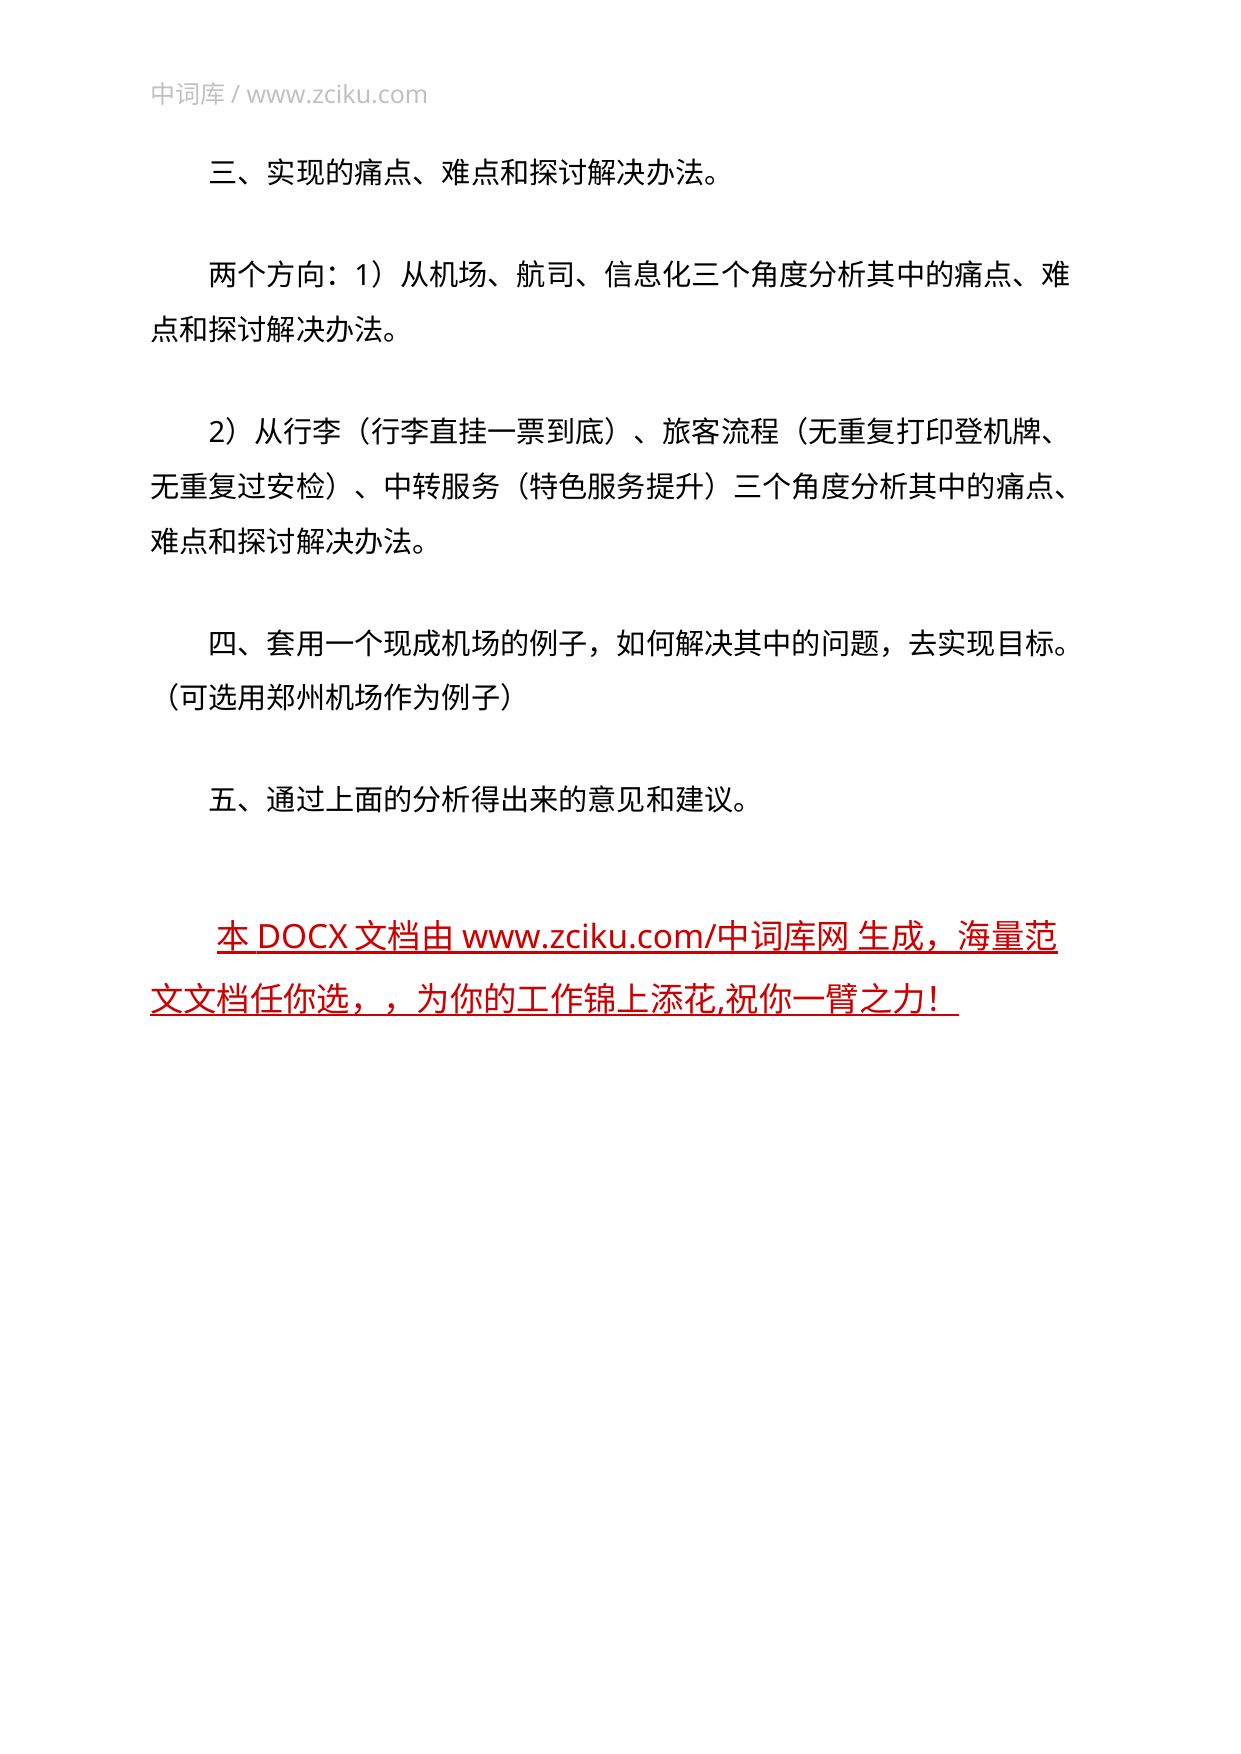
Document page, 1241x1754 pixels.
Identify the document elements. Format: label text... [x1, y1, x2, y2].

text 两个方向：1）从机场、航司、信息化三个角度分析其中的痛点、难点和探讨解决办法。 [150, 252, 1090, 349]
text 本DOCX文档由 www.zciku.com/中词库网 生成，海量范文文档任你选，，为你的工作锦上添花,祝你一臂之力！ [150, 910, 1090, 1021]
text 五、通过上面的分析得出来的意见和建议。 [150, 777, 1090, 819]
text 三、实现的痛点、难点和探讨解决办法。 [150, 150, 1090, 192]
text 2）从行李（行李直挂一票到底）、旅客流程（无重复打印登机牌、无重复过安检）、中转服务（特色服务提升）三个角度分析其中的痛点、难点和探讨解决办法。 [150, 408, 1090, 561]
text 四、套用一个现成机场的例子，如何解决其中的问题，去实现目标。（可选用郑州机场作为例子） [150, 620, 1090, 717]
